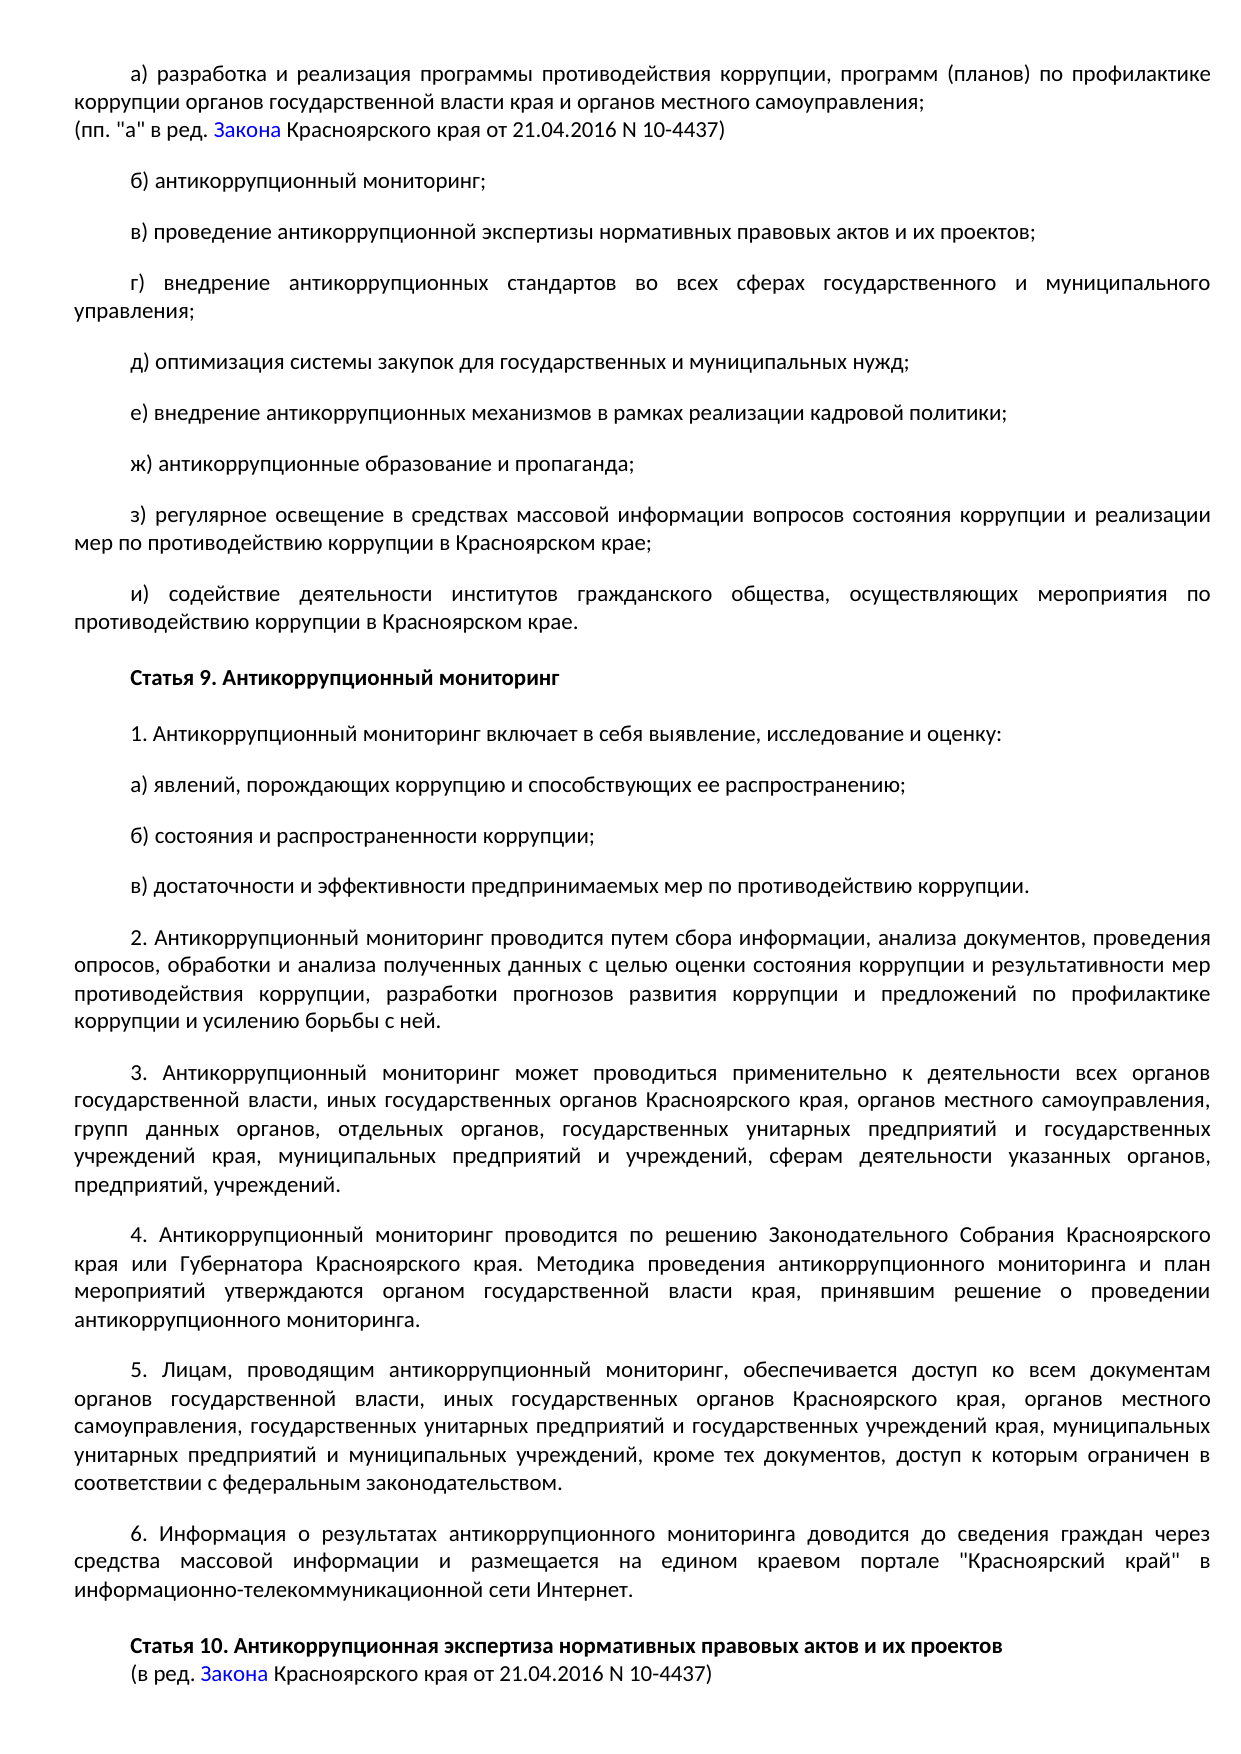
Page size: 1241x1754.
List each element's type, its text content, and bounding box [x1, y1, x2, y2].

text в) достаточности и эффективности предпринимаемых мер по противодействию коррупции. [74, 872, 1211, 900]
text 6. Информация о результатах антикоррупционного мониторинга доводится до сведения граждан через средства массовой информации и размещается на едином краевом портале "Красноярский край" в информационно-телекоммуникационной сети Интернет. [74, 1519, 1211, 1603]
text б) антикоррупционный мониторинг; [74, 166, 1211, 194]
text а) явлений, порождающих коррупцию и способствующих ее распространению; [74, 770, 1211, 798]
text (в ред. Закона Красноярского края от 21.04.2016 N 10-4437) [74, 1659, 1211, 1687]
text 4. Антикоррупционный мониторинг проводится по решению Законодательного Собрания Красноярского края или Губернатора Красноярского края. Методика проведения антикоррупционного мониторинга и план мероприятий утверждаются органом государственной власти края, принявшим решение о проведении антикоррупционного мониторинга. [74, 1221, 1211, 1333]
text д) оптимизация системы закупок для государственных и муниципальных нужд; [74, 347, 1211, 375]
text г) внедрение антикоррупционных стандартов во всех сферах государственного и муниципального управления; [74, 268, 1211, 324]
text в) проведение антикоррупционной экспертизы нормативных правовых актов и их проектов; [74, 217, 1211, 245]
text 2. Антикоррупционный мониторинг проводится путем сбора информации, анализа документов, проведения опросов, обработки и анализа полученных данных с целью оценки состояния коррупции и результативности мер противодействия коррупции, разработки прогнозов развития коррупции и предложений по профилактике коррупции и усилению борьбы с ней. [74, 923, 1211, 1035]
text 1. Антикоррупционный мониторинг включает в себя выявление, исследование и оценку: [74, 719, 1211, 747]
text (пп. "а" в ред. Закона Красноярского края от 21.04.2016 N 10-4437) [74, 115, 1211, 143]
text з) регулярное освещение в средствах массовой информации вопросов состояния коррупции и реализации мер по противодействию коррупции в Красноярском крае; [74, 500, 1211, 556]
text 3. Антикоррупционный мониторинг может проводиться применительно к деятельности всех органов государственной власти, иных государственных органов Красноярского края, органов местного самоуправления, групп данных органов, отдельных органов, государственных унитарных предприятий и государственных учреждений края, муниципальных предприятий и учреждений, сферам деятельности указанных органов, предприятий, учреждений. [74, 1058, 1211, 1198]
title Статья 9. Антикоррупционный мониторинг [74, 663, 1211, 691]
text ж) антикоррупционные образование и пропаганда; [74, 449, 1211, 477]
text и) содействие деятельности институтов гражданского общества, осуществляющих мероприятия по противодействию коррупции в Красноярском крае. [74, 579, 1211, 635]
text е) внедрение антикоррупционных механизмов в рамках реализации кадровой политики; [74, 398, 1211, 426]
text а) разработка и реализация программы противодействия коррупции, программ (планов) по профилактике коррупции органов государственной власти края и органов местного самоуправления; [74, 59, 1211, 115]
title Статья 10. Антикоррупционная экспертиза нормативных правовых актов и их проектов [74, 1631, 1211, 1659]
text б) состояния и распространенности коррупции; [74, 821, 1211, 849]
text 5. Лицам, проводящим антикоррупционный мониторинг, обеспечивается доступ ко всем документам органов государственной власти, иных государственных органов Красноярского края, органов местного самоуправления, государственных унитарных предприятий и государственных учреждений края, муниципальных унитарных предприятий и муниципальных учреждений, кроме тех документов, доступ к которым ограничен в соответствии с федеральным законодательством. [74, 1356, 1211, 1496]
